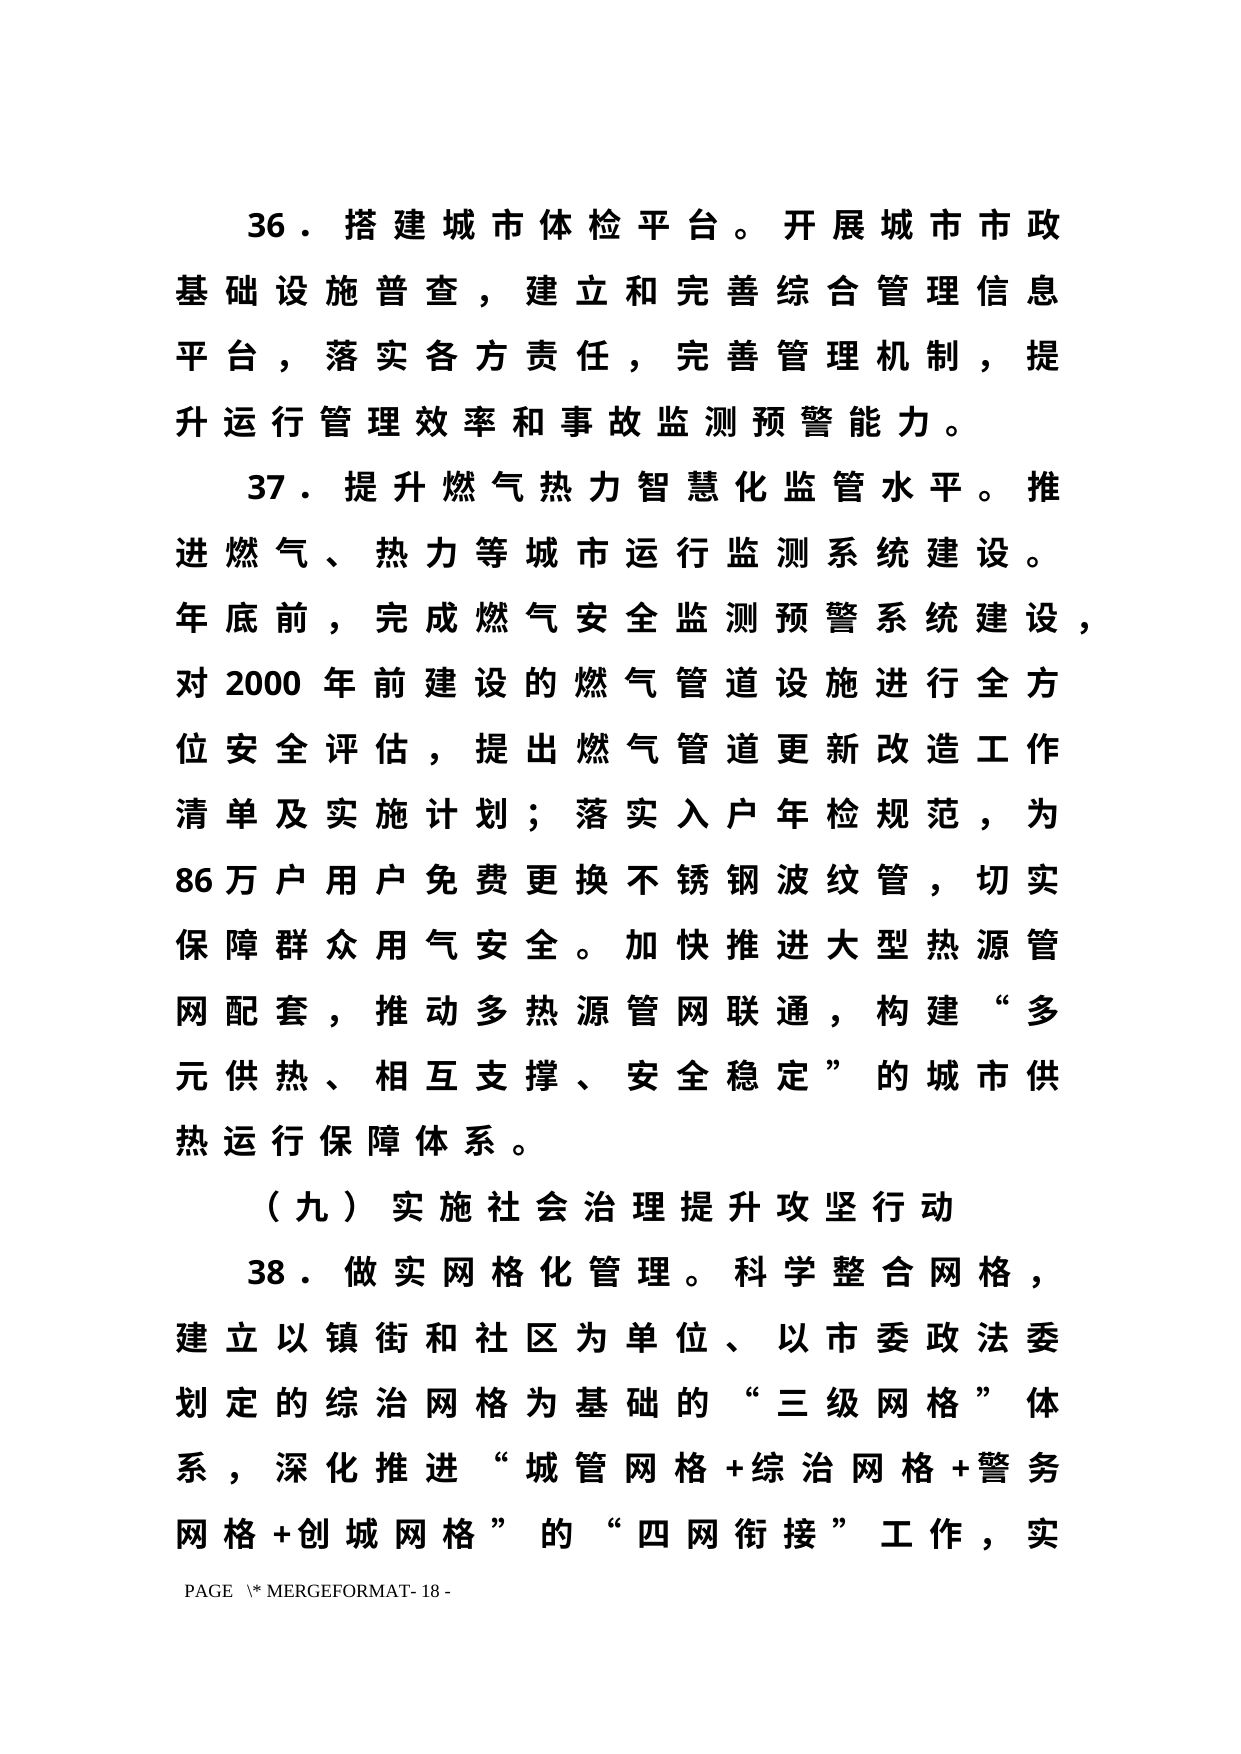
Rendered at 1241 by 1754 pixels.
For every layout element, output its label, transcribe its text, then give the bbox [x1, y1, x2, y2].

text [175, 1237, 1075, 1564]
text 36．搭建城市体检平台。开展城市市政基础设施普查，建立和完善综合管理信息平台，落实各方责任，完善管理机制，提升运行管理效率和事故监测预警能力。 [175, 191, 1075, 452]
text （九）实施社会治理提升攻坚行动 [175, 1172, 1075, 1237]
text 37．提升燃气热力智慧化监管水平。推进燃气、热力等城市运行监测系统建设。年底前，完成燃气安全监测预警系统建设，对2000年前建设的燃气管道设施进行全方位安全评估，提出燃气管道更新改造工作清单及实施计划；落实入户年检规范，为86万户用户免费更换不锈钢波纹管，切实保障群众用气安全。加快推进大型热源管网配套，推动多热源管网联通，构建“多元供热、相互支撑、安全稳定”的城市供热运行保障体系。 [175, 452, 1075, 1172]
